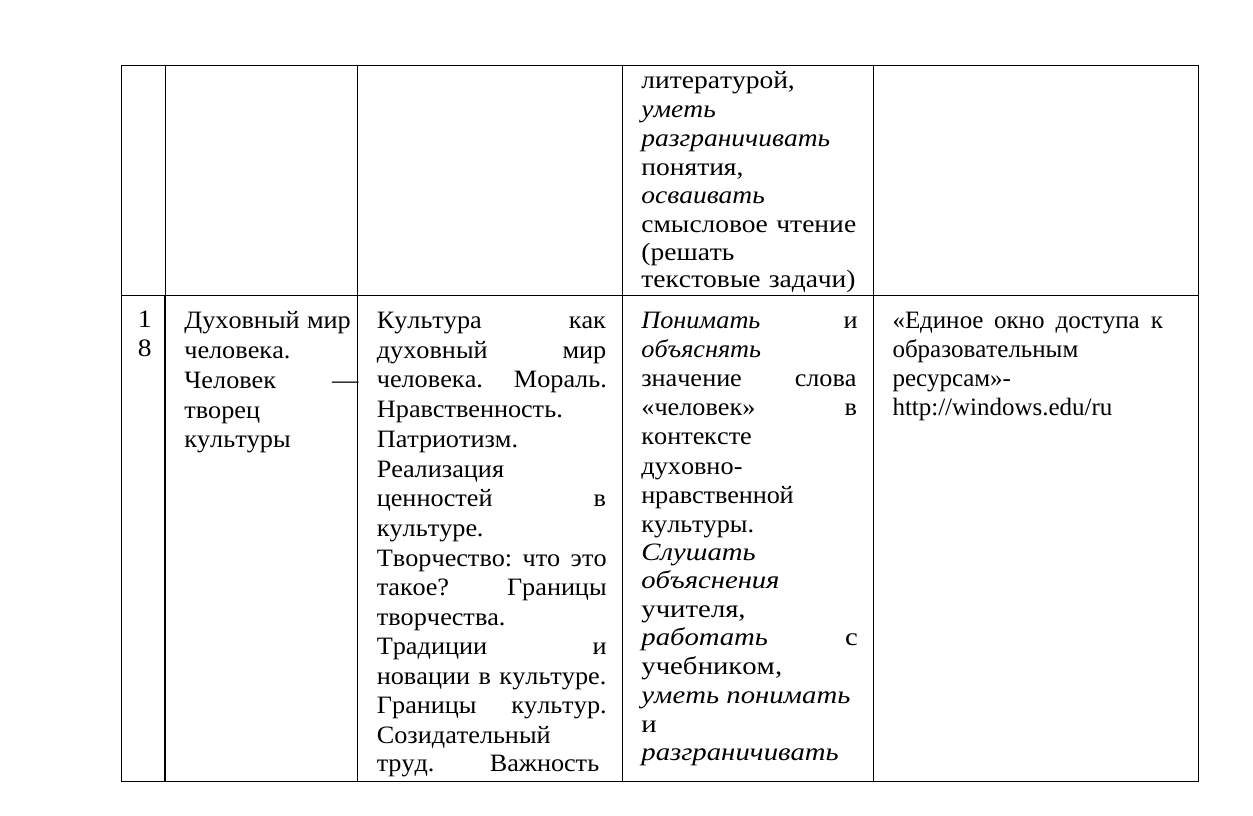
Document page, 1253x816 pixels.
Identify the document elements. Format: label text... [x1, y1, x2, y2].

table_header [358, 66, 622, 295]
table_cell 1 8 [122, 296, 164, 781]
table_header литературой, уметь разграничивать понятия, осваивать смысловое чтение (решать текстовые задачи) [623, 66, 873, 295]
table_header [166, 66, 357, 295]
table_cell Понимать и объяснять значение слова «человек» в контексте духовно- нравственной культуры. Слушать объяснения учителя, работать с учебником, уметь понимать и разграничивать [623, 296, 873, 781]
table_header [874, 66, 1198, 295]
table_cell Культура как духовный мир человека. Мораль. Нравственность. Патриотизм. Реализация ценностей в культуре. Творчество: что это такое? Границы творчества. Традиции и новации в культуре. Границы культур. Созидательный труд. Важность [358, 296, 622, 781]
table_header [122, 66, 165, 295]
table_cell Духовный мир человека. Человек — творец культуры [166, 296, 357, 781]
table_cell «Единое окно доступа к образовательным ресурсам»- http://windows.edu/ru [874, 296, 1198, 781]
